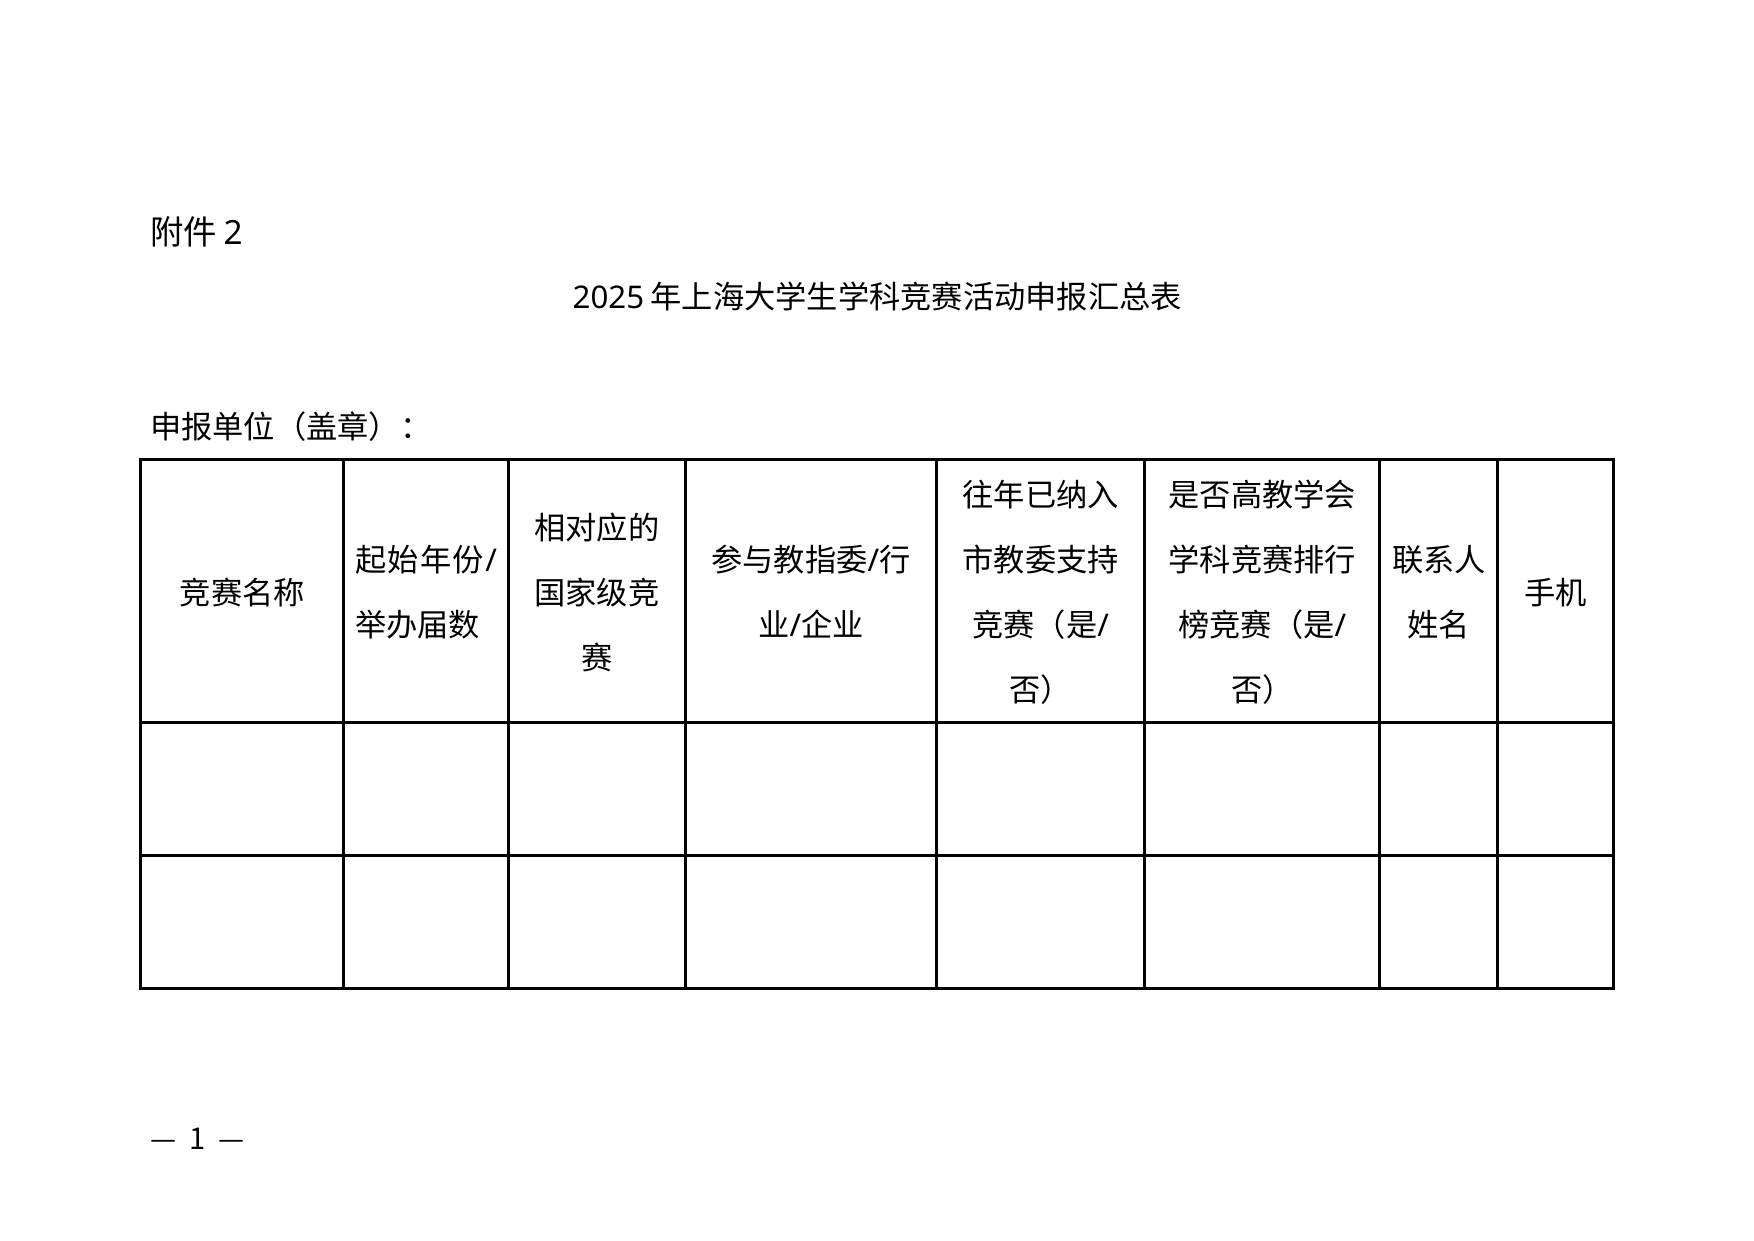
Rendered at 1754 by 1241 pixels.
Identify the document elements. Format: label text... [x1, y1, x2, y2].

table_cell [687, 724, 935, 854]
text 2025年上海大学生学科竞赛活动申报汇总表 [150, 263, 1604, 328]
table_cell [687, 857, 935, 987]
table_header 起始年份/举办届数 [345, 461, 507, 721]
table_cell [1146, 857, 1378, 987]
table_header 参与教指委/行业/企业 [687, 461, 935, 721]
table_header 联系人姓名 [1381, 461, 1496, 721]
table_cell [938, 724, 1143, 854]
text 附件2 [150, 198, 1604, 263]
table_cell [1499, 724, 1612, 854]
table_cell [510, 857, 684, 987]
table_cell [1146, 724, 1378, 854]
table_cell [1381, 724, 1496, 854]
table_cell [938, 857, 1143, 987]
table_cell [345, 724, 507, 854]
table_cell [1499, 857, 1612, 987]
table_cell [1381, 857, 1496, 987]
table_cell [142, 724, 342, 854]
table_cell [510, 724, 684, 854]
table_cell [345, 857, 507, 987]
table_header 相对应的国家级竞赛 [510, 461, 684, 721]
table_header 竞赛名称 [142, 461, 342, 721]
table_header 手机 [1499, 461, 1612, 721]
text 申报单位（盖章）： [150, 393, 1604, 458]
table_cell [142, 857, 342, 987]
table_header 往年已纳入市教委支持竞赛（是/否） [938, 461, 1143, 721]
table_header 是否高教学会学科竞赛排行榜竞赛（是/否） [1146, 461, 1378, 721]
